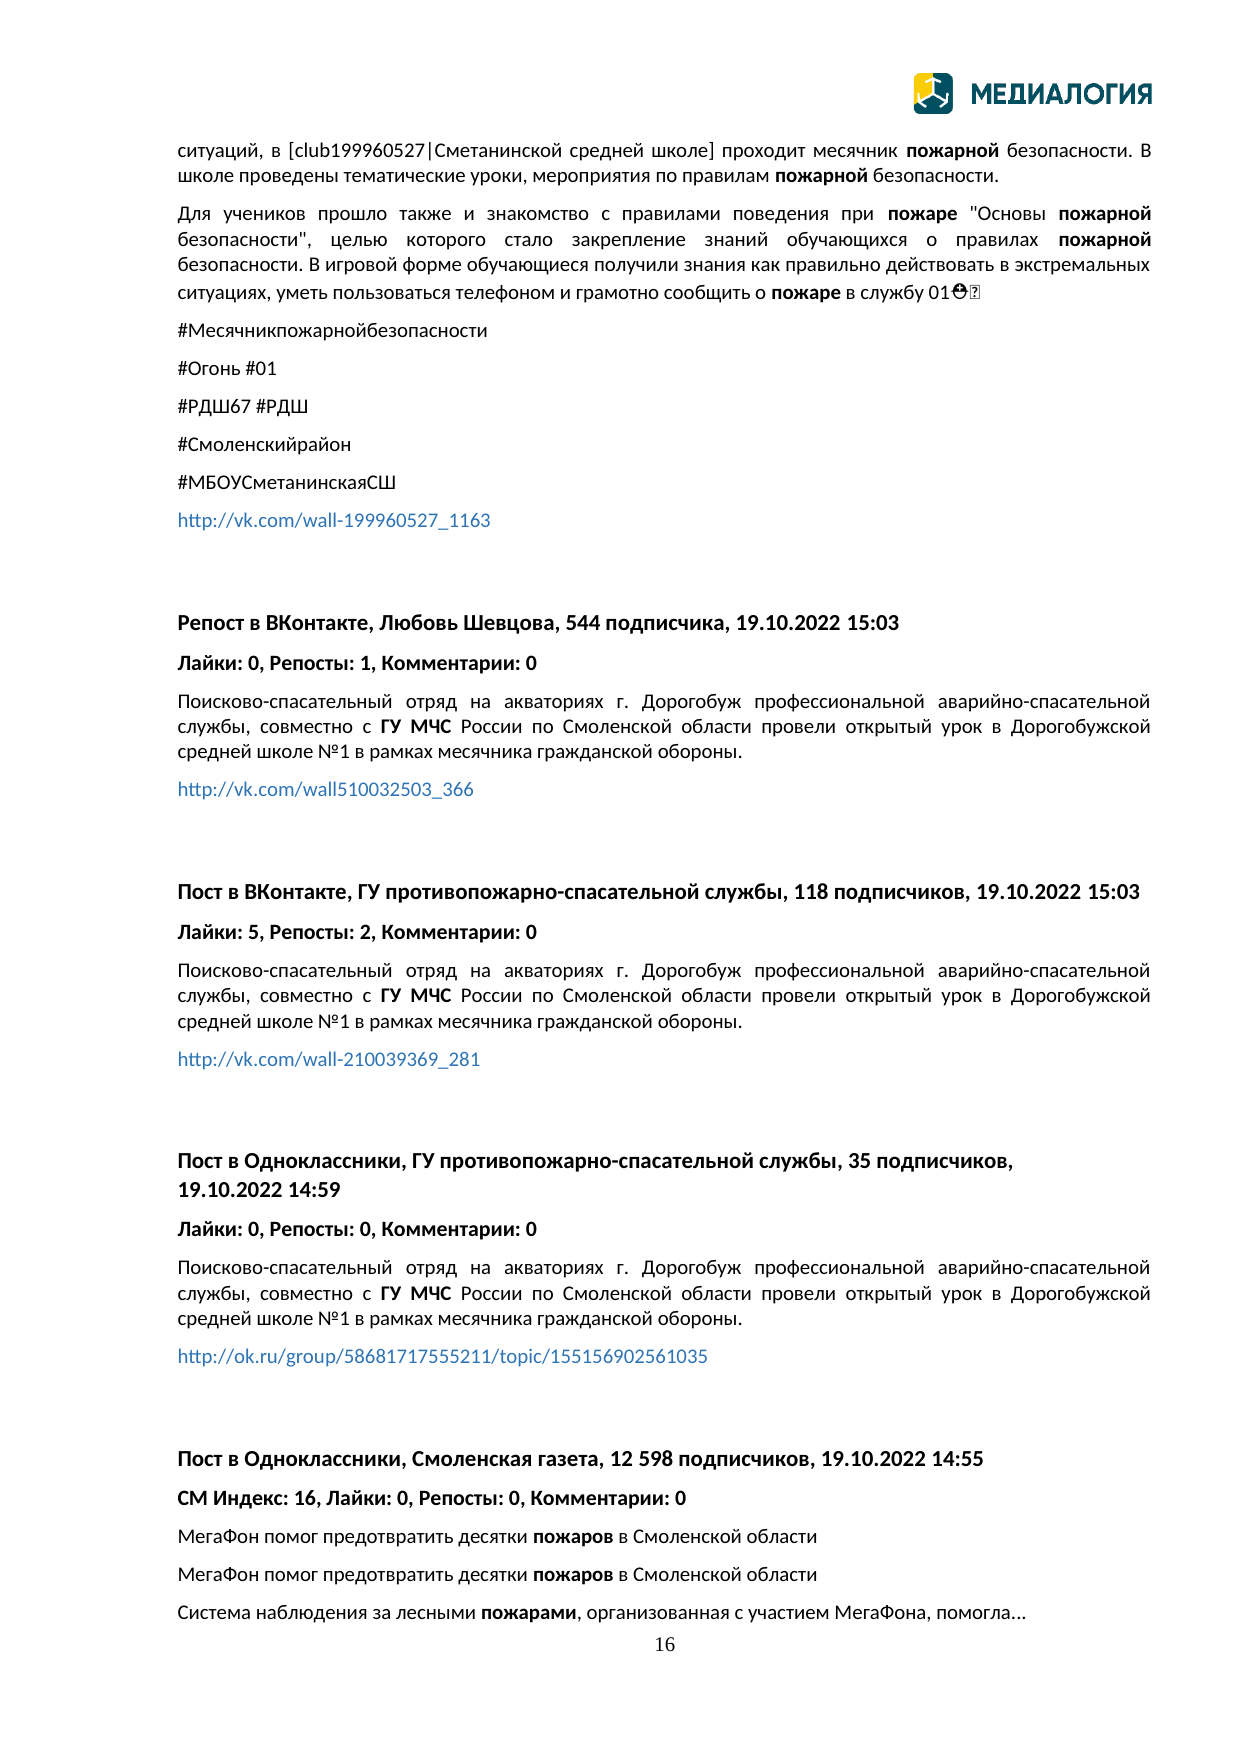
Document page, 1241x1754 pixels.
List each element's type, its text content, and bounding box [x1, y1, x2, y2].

text Пост в Одноклассники, ГУ противопожарно-спасательной службы, 35 подписчиков, 19.10.2022 14:59 [177, 1147, 1152, 1203]
text http://ok.ru/group/58681717555211/topic/155156902561035 [177, 1343, 1152, 1368]
picture [913, 73, 1152, 114]
text http://vk.com/wall-210039369_281 [177, 1046, 1152, 1071]
text МегаФон помог предотвратить десятки пожаров в Смоленской области [177, 1562, 1152, 1587]
text Лайки: 5, Репосты: 2, Комментарии: 0 [177, 918, 1152, 944]
text Поисково-спасательный отряд на акваториях г. Дорогобуж профессиональной аварийно-спасательной службы, совместно с ГУ МЧС России по Смоленской области провели открытый урок в Дорогобужской средней школе №1 в рамках месячника гражданской обороны. [177, 957, 1152, 1033]
text Поисково-спасательный отряд на акваториях г. Дорогобуж профессиональной аварийно-спасательной службы, совместно с ГУ МЧС России по Смоленской области провели открытый урок в Дорогобужской средней школе №1 в рамках месячника гражданской обороны. [177, 688, 1152, 764]
text Репост в ВКонтакте, Любовь Шевцова, 544 подписчика, 19.10.2022 15:03 [177, 608, 1152, 636]
text МегаФон помог предотвратить десятки пожаров в Смоленской области [177, 1524, 1152, 1549]
text #Огонь #01 [177, 356, 1152, 381]
text Поисково-спасательный отряд на акваториях г. Дорогобуж профессиональной аварийно-спасательной службы, совместно с ГУ МЧС России по Смоленской области провели открытый урок в Дорогобужской средней школе №1 в рамках месячника гражданской обороны. [177, 1254, 1152, 1331]
text Лайки: 0, Репосты: 0, Комментарии: 0 [177, 1215, 1152, 1242]
text Пост в Одноклассники, Смоленская газета, 12 598 подписчиков, 19.10.2022 14:55 [177, 1444, 1152, 1472]
text http://vk.com/wall510032503_366 [177, 777, 1152, 802]
text Система наблюдения за лесными пожарами, организованная с участием МегаФона, помогла... [177, 1599, 1152, 1625]
text #МБОУСметанинскаяСШ [177, 469, 1152, 495]
text Пост в ВКонтакте, ГУ противопожарно-спасательной службы, 118 подписчиков, 19.10.2022 15:03 [177, 877, 1152, 905]
text #Смоленскийрайон [177, 431, 1152, 457]
text 🧑🏻‍🚒Для учеников прошло также и знакомство с правилами поведения при пожаре "Основы пожарной безопасности", целью которого стало закрепление знаний обучающихся о правилах пожарной безопасности. В игровой форме обучающиеся получили знания как правильно действовать в экстремальных ситуациях, уметь пользоваться телефоном и грамотно сообщить о пожаре в службу 01⛑🚒 [177, 201, 1152, 305]
text Лайки: 0, Репосты: 1, Комментарии: 0 [177, 649, 1152, 675]
text http://vk.com/wall-199960527_1163 [177, 507, 1152, 533]
text #Месячникпожарнойбезопасности [177, 318, 1152, 343]
text #РДШ67 #РДШ [177, 393, 1152, 419]
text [177, 137, 1152, 188]
text СМ Индекс: 16, Лайки: 0, Репосты: 0, Комментарии: 0 [177, 1484, 1152, 1511]
